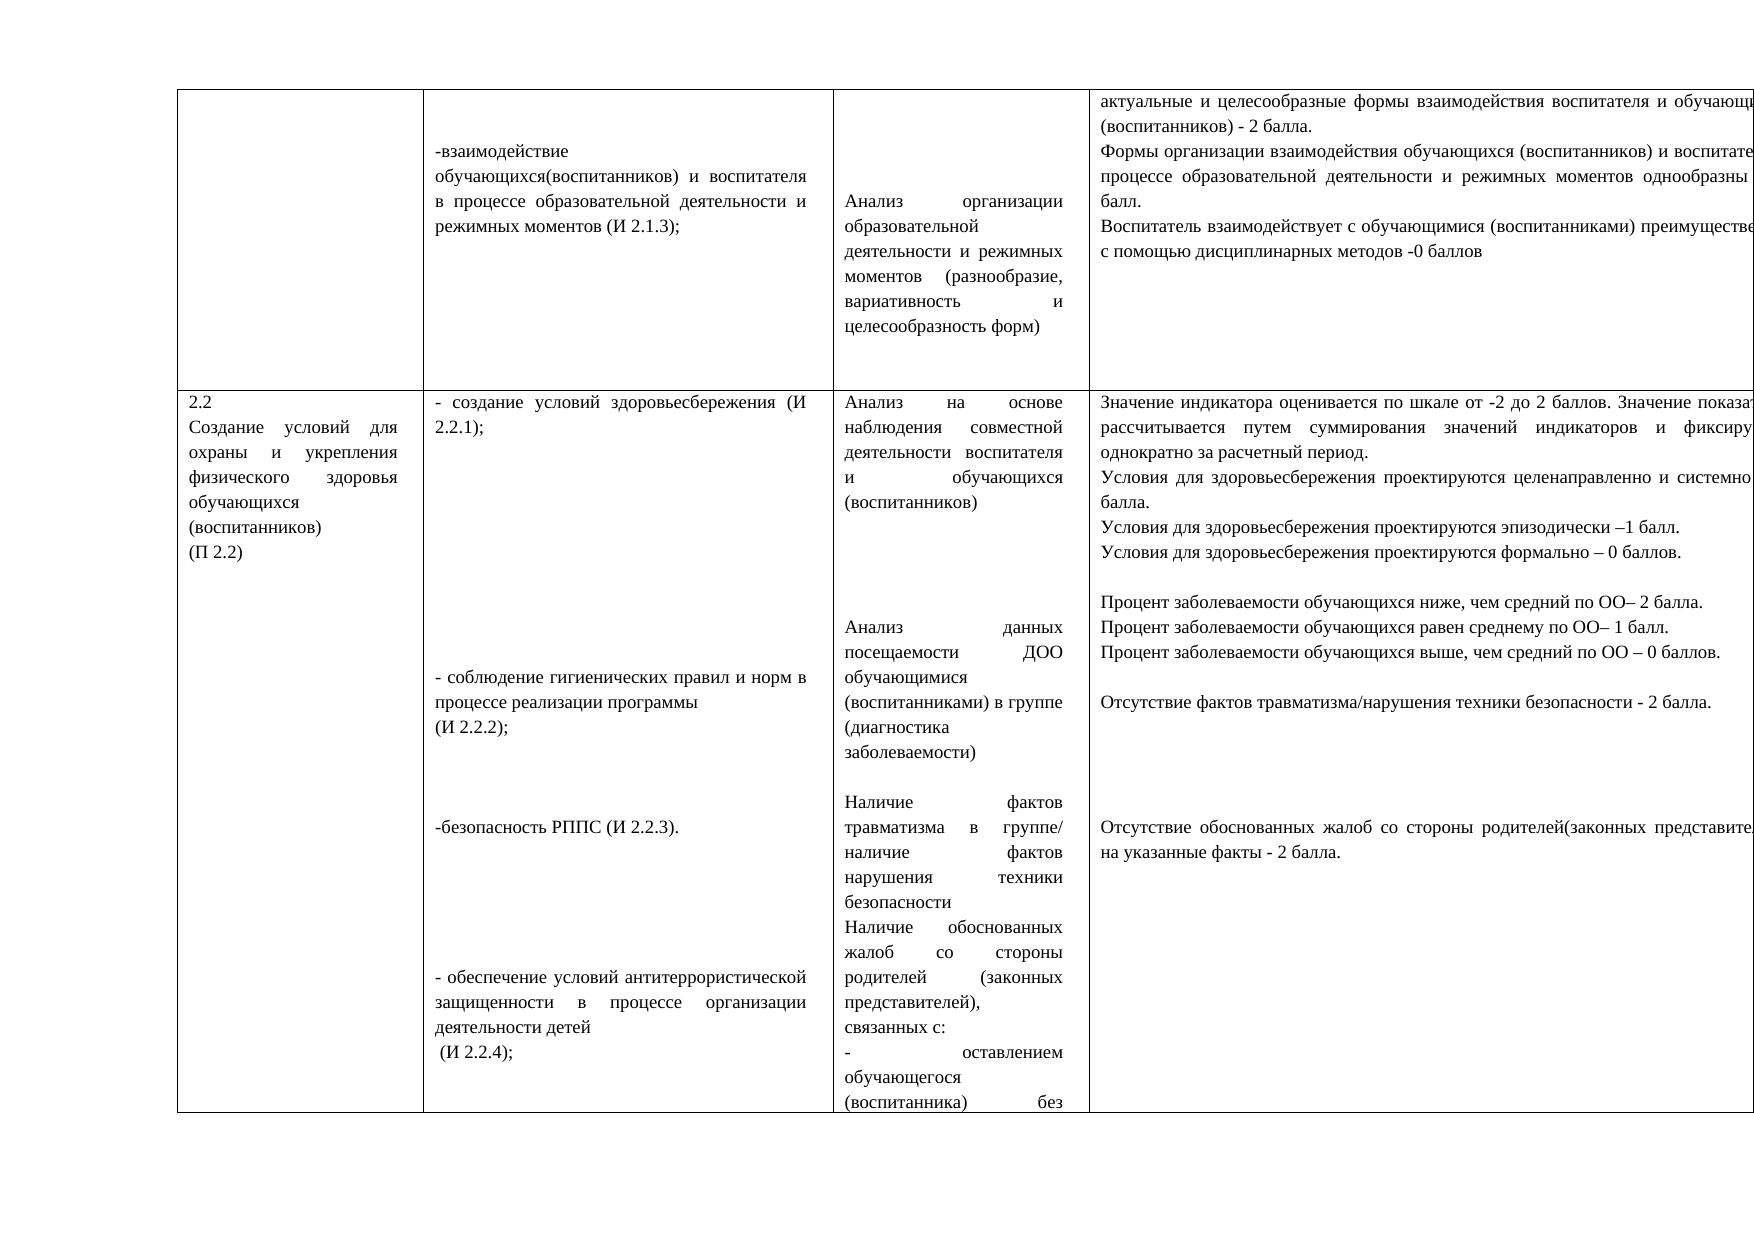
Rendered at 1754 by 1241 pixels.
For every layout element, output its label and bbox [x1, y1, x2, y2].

table_cell [834, 90, 1089, 390]
table_cell [424, 391, 833, 1112]
table_cell [834, 391, 1089, 1112]
table_cell [178, 90, 423, 390]
table_cell [1090, 391, 1753, 1112]
table_cell [178, 391, 423, 1112]
table_cell [1090, 90, 1753, 390]
table_cell [424, 90, 833, 390]
